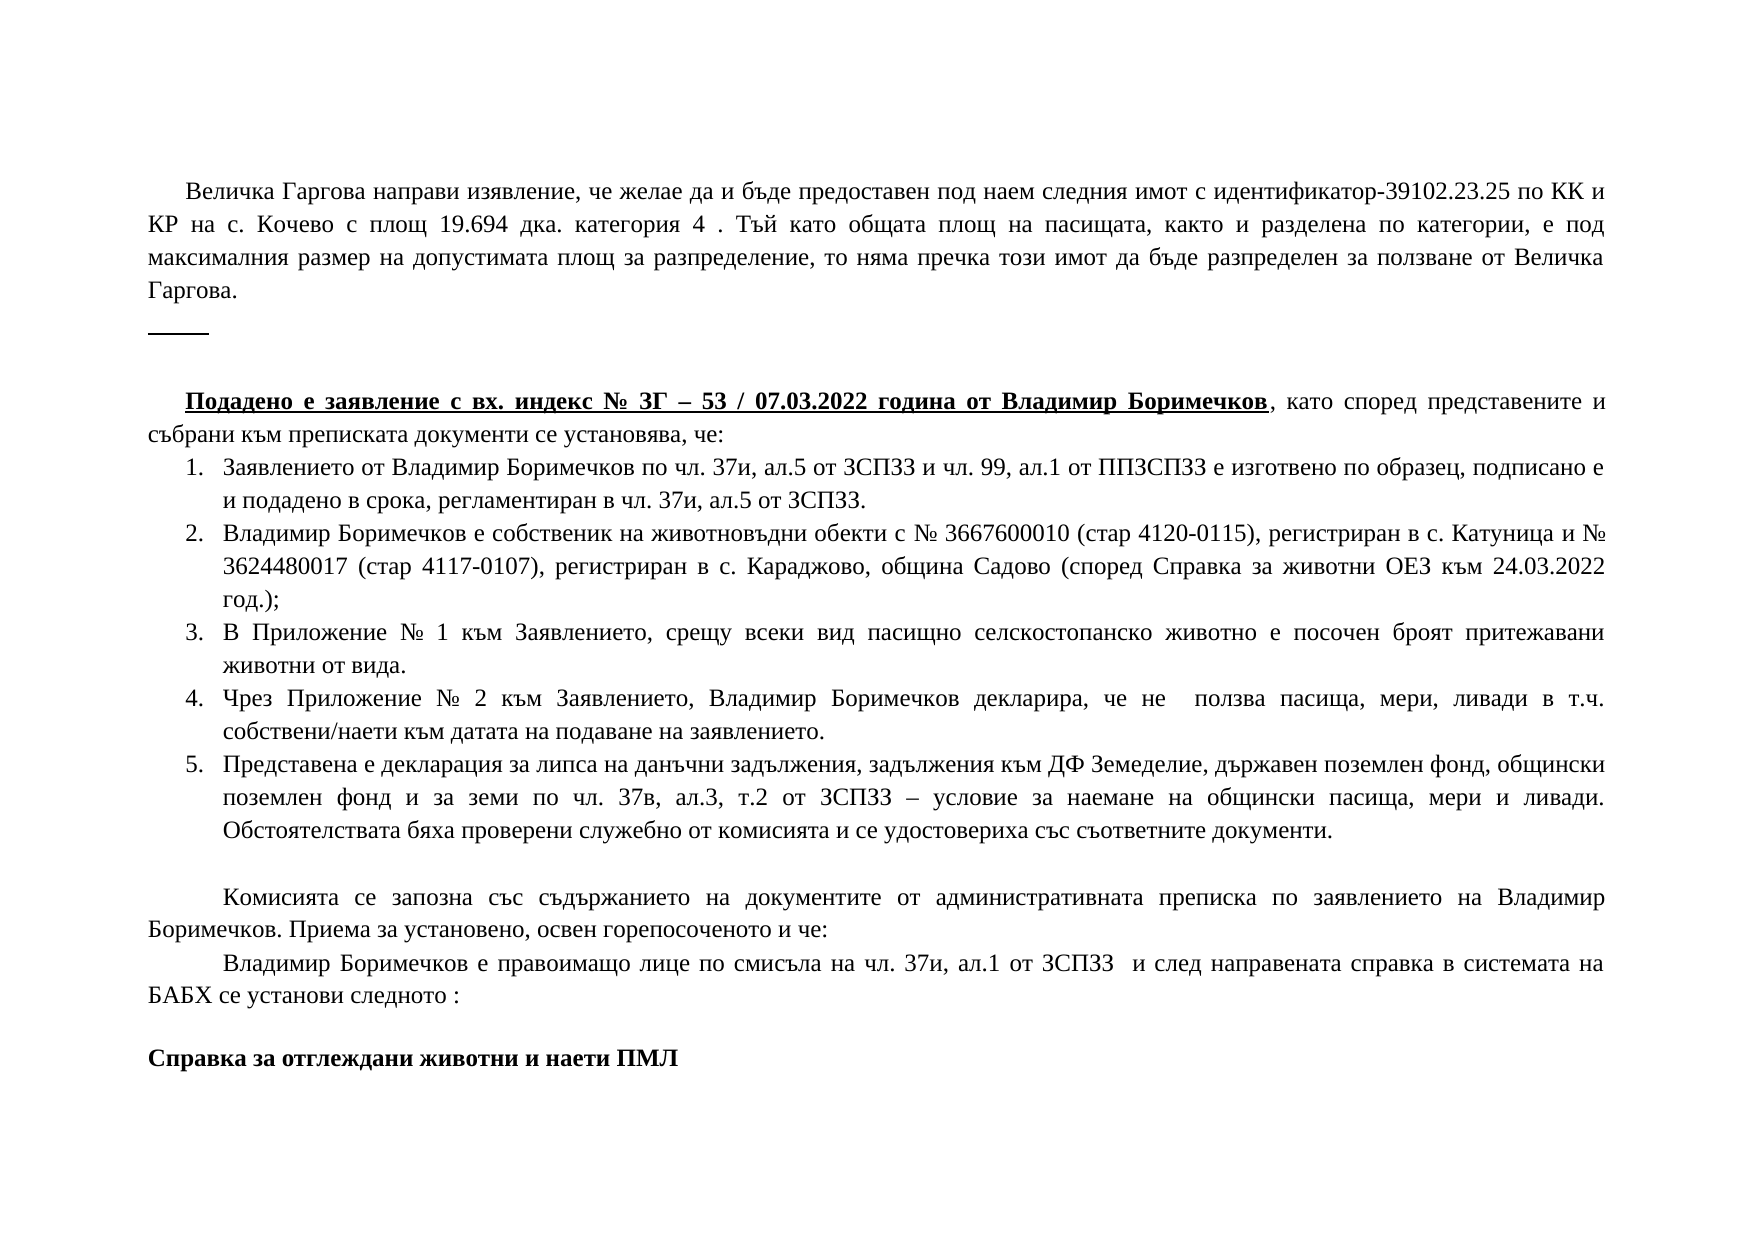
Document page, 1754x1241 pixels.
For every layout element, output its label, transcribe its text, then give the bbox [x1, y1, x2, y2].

list Владимир Боримечков е правоимащо лице по смисъла на чл. 37и, ал.1 от ЗСПЗЗ и след направената справка в системата на БАБХ се установи следното : [148, 948, 1606, 1009]
list Чрез Приложение № 2 към Заявлението, Владимир Боримечков декларира, че не ползва пасища, мери, ливади в т.ч. собствени/наети към датата на подаване на заявлението. [185, 683, 1606, 745]
list Комисията се запозна със съдържанието на документите от административната преписка по заявлението на Владимир Боримечков. Приема за установено, освен горепосоченото и че: [148, 882, 1606, 943]
list В Приложение № 1 към Заявлението, срещу всеки вид пасищно селскостопанско животно е посочен броят притежавани животни от вида. [185, 617, 1606, 679]
list Владимир Боримечков е собственик на животновъдни обекти с № 3667600010 (стар 4120-0115), регистриран в с. Катуница и № 3624480017 (стар 4117-0107), регистриран в с. Караджово, община Садово (според Справка за животни ОЕЗ към 24.03.2022 год.); [185, 518, 1606, 613]
text Величка Гаргова направи изявление, че желае да и бъде предоставен под наем следния имот с идентификатор-39102.23.25 по КК и КР на с. Кочево с площ 19.694 дка. категория 4 . Тъй като общата площ на пасищата, както и разделена по категории, е под максималния размер на допустимата площ за разпределение, то няма пречка този имот да бъде разпределен за ползване от Величка Гаргова. [148, 176, 1606, 304]
list Представена е декларация за липса на данъчни задължения, задължения към ДФ Земеделие, държавен поземлен фонд, общински поземлен фонд и за земи по чл. 37в, ал.3, т.2 от ЗСПЗЗ – условие за наемане на общински пасища, мери и ливади. Обстоятелствата бяха проверени служебно от комисията и се удостовериха със съответните документи. [185, 749, 1606, 844]
text Подадено е заявление с вх. индекс № ЗГ – 53 / 07.03.2022 година от Владимир Боримечков, като според представените и събрани към преписката документи се установява, че: [148, 386, 1606, 448]
text Справка за отглеждани животни и наети ПМЛ [148, 1043, 1606, 1072]
list Заявлението от Владимир Боримечков по чл. 37и, ал.5 от ЗСПЗЗ и чл. 99, ал.1 от ППЗСПЗЗ е изготвено по образец, подписано е и подадено в срока, регламентиран в чл. 37и, ал.5 от ЗСПЗЗ. [185, 452, 1606, 514]
